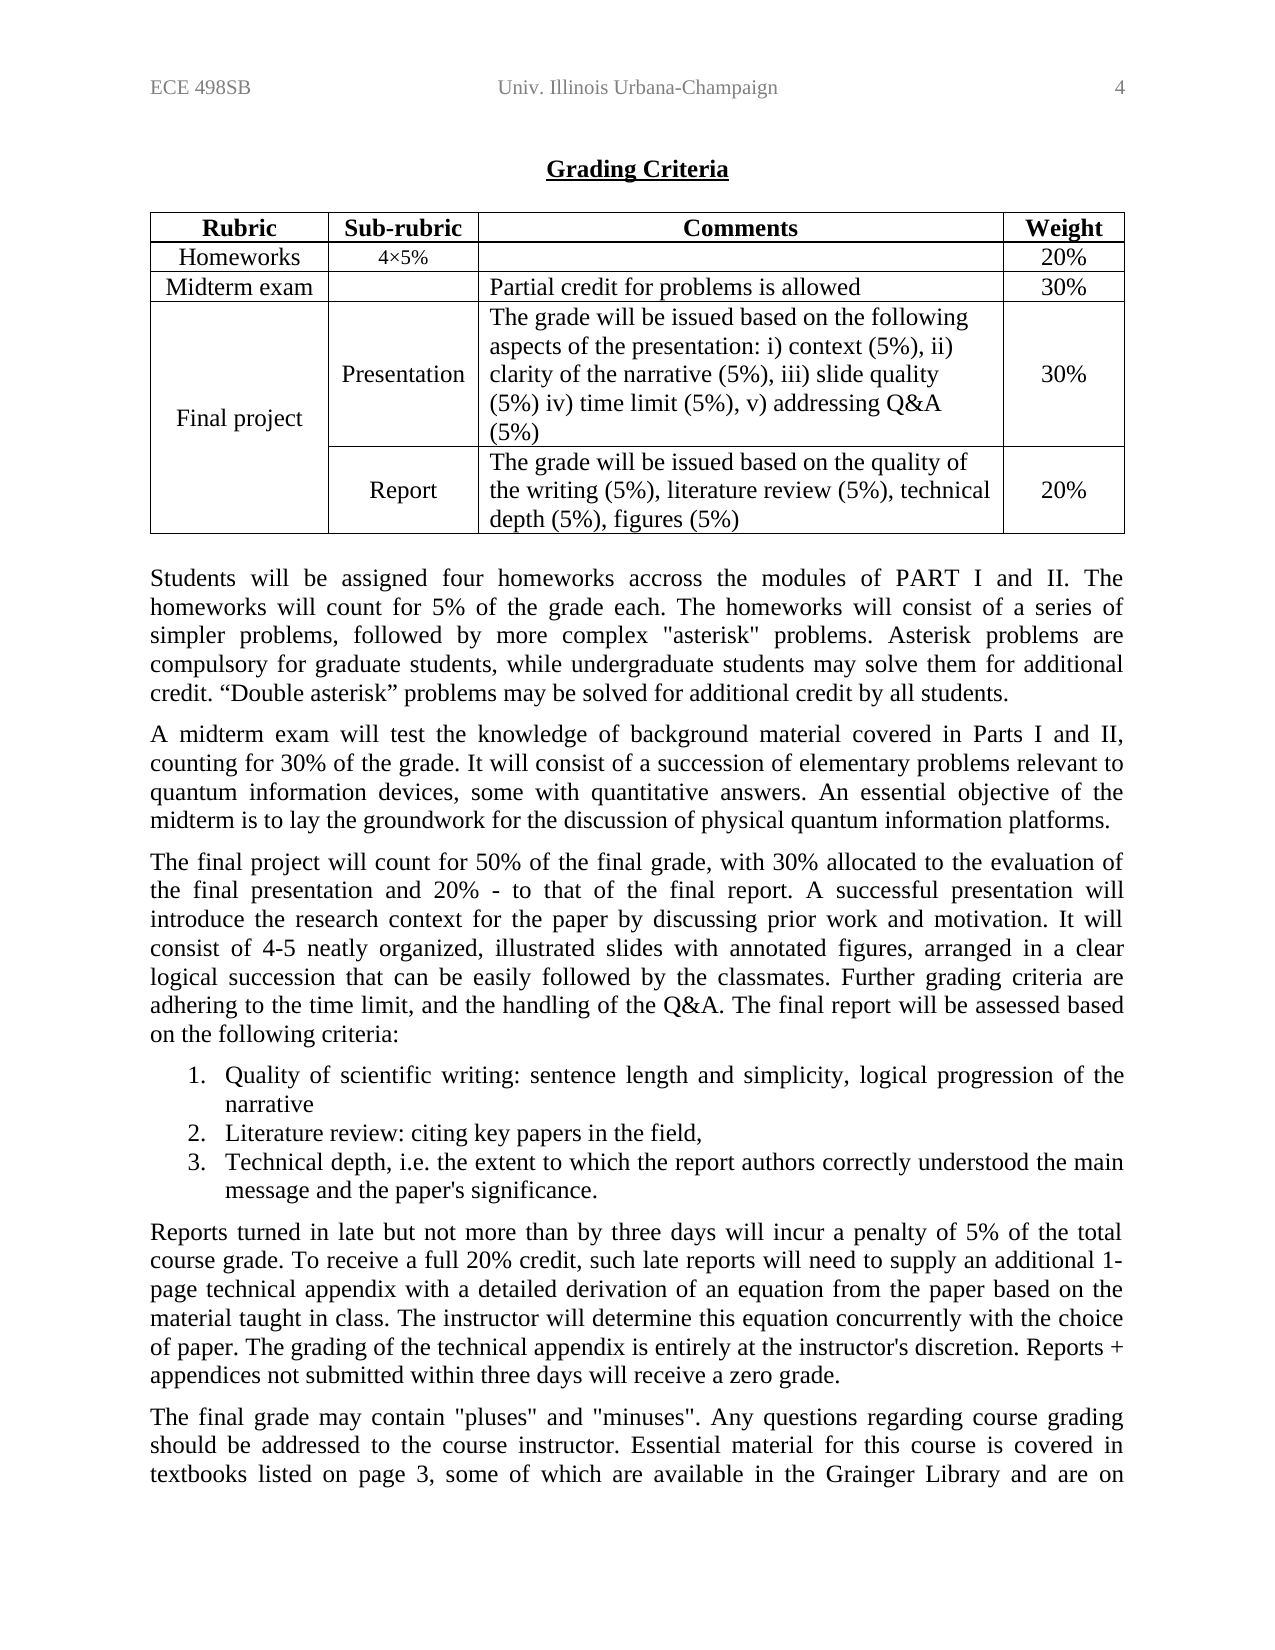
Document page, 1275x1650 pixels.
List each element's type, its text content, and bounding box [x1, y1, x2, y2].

table_header Weight [1004, 213, 1124, 241]
list Literature review: citing key papers in the field, [187, 1118, 1125, 1147]
table_header Comments [479, 213, 1003, 241]
text The final project will count for 50% of the final grade, with 30% allocated to the evaluation of the final presentation and 20% - to that of the final report. A successful presentation will introduce the research context for the paper by discussing prior work and motivation. It will consist of 4-5 neatly organized, illustrated slides with annotated figures, arranged in a clear logical succession that can be easily followed by the classmates. Further grading criteria are adhering to the time limit, and the handling of the Q&A. The final report will be assessed based on the following criteria: [150, 847, 1125, 1048]
table_cell 30% [1004, 302, 1124, 446]
table_cell Presentation [329, 302, 478, 446]
table_cell 4×5% [329, 243, 478, 271]
table_cell The grade will be issued based on the quality of the writing (5%), literature review (5%), technical depth (5%), figures (5%) [479, 447, 1003, 533]
table_cell [329, 272, 478, 301]
text Students will be assigned four homeworks accross the modules of PART I and II. The homeworks will count for 5% of the grade each. The homeworks will consist of a series of simpler problems, followed by more complex "asterisk" problems. Asterisk problems are compulsory for graduate students, while undergraduate students may solve them for additional credit. “Double asterisk” problems may be solved for additional credit by all students. [150, 563, 1125, 707]
table_header Sub-rubric [329, 213, 478, 241]
list Technical depth, i.e. the extent to which the report authors correctly understood the main message and the paper's significance. [187, 1147, 1125, 1204]
table_header Rubric [151, 213, 328, 241]
table_cell Final project [151, 302, 328, 533]
table_cell Report [329, 447, 478, 533]
table_cell Partial credit for problems is allowed [479, 272, 1003, 301]
text A midterm exam will test the knowledge of background material covered in Parts I and II, counting for 30% of the grade. It will consist of a succession of elementary problems relevant to quantum information devices, some with quantitative answers. An essential objective of the midterm is to lay the groundwork for the discussion of physical quantum information platforms. [150, 719, 1125, 834]
text Reports turned in late but not more than by three days will incur a penalty of 5% of the total course grade. To receive a full 20% credit, such late reports will need to supply an additional 1-page technical appendix with a detailed derivation of an equation from the paper based on the material taught in class. The instructor will determine this equation concurrently with the choice of paper. The grading of the technical appendix is entirely at the instructor's discretion. Reports + appendices not submitted within three days will receive a zero grade. [150, 1217, 1125, 1389]
table_cell 30% [1004, 272, 1124, 301]
table_cell 20% [1004, 447, 1124, 533]
table_cell The grade will be issued based on the following aspects of the presentation: i) context (5%), ii) clarity of the narrative (5%), iii) slide quality (5%) iv) time limit (5%), v) addressing Q&A (5%) [479, 302, 1003, 446]
table_cell Homeworks [151, 243, 328, 271]
text Grading Criteria [150, 154, 1125, 183]
table_cell Midterm exam [151, 272, 328, 301]
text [150, 1402, 1125, 1488]
list Quality of scientific writing: sentence length and simplicity, logical progression of the narrative [187, 1060, 1125, 1118]
table_cell 20% [1004, 243, 1124, 271]
table_cell [479, 243, 1003, 271]
